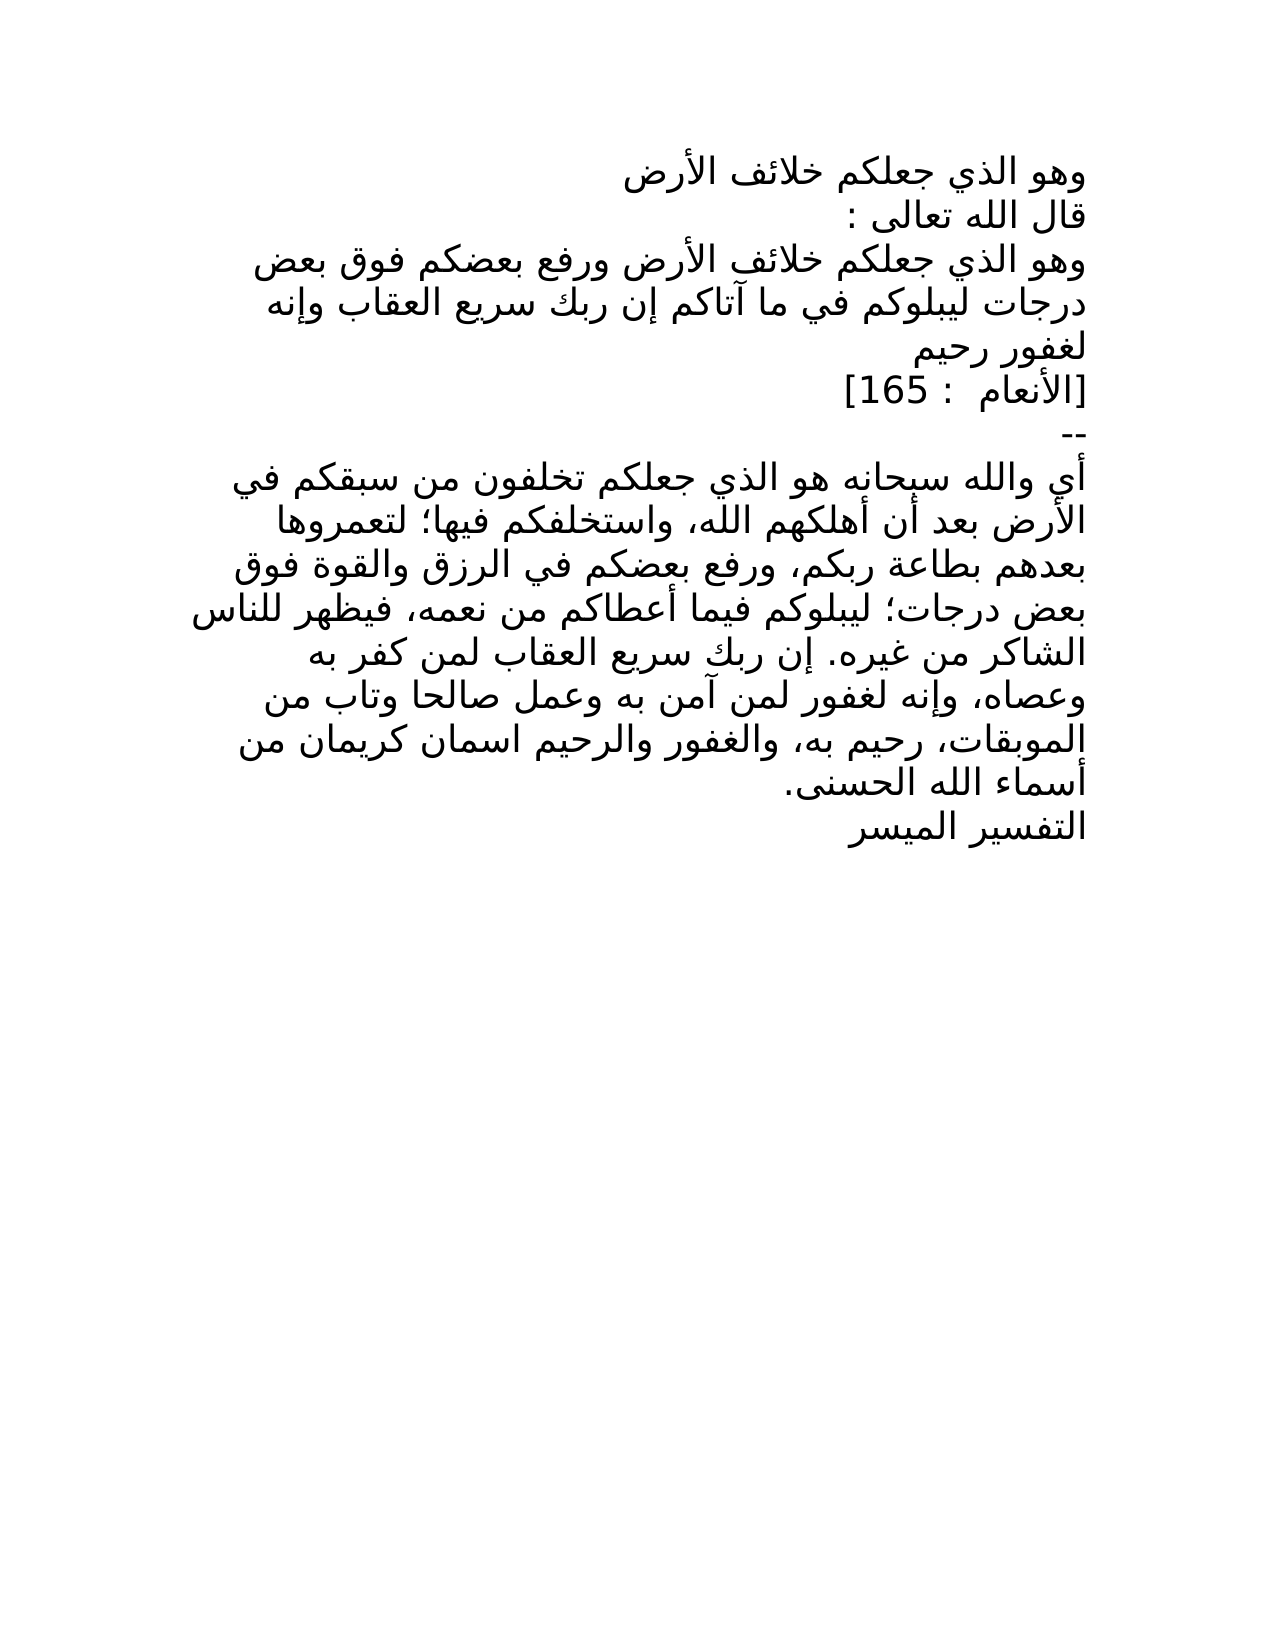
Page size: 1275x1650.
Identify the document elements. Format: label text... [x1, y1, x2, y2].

text أي والله سبحانه هو الذي جعلكم تخلفون من سبقكم في الأرض بعد أن أهلكهم الله، واستخلفكم فيها؛ لتعمروها بعدهم بطاعة ربكم، ورفع بعضكم في الرزق والقوة فوق بعض درجات؛ ليبلوكم فيما أعطاكم من نعمه، فيظهر للناس الشاكر من غيره. إن ربك سريع العقاب لمن كفر به وعصاه، وإنه لغفور لمن آمن به وعمل صالحا وتاب من الموبقات، رحيم به، والغفور والرحيم اسمان كريمان من أسماء الله الحسنى. [187, 456, 1087, 805]
text وهو الذي جعلكم خلائف الأرض ورفع بعضكم فوق بعض درجات ليبلوكم في ما آتاكم إن ربك سريع العقاب وإنه لغفور رحيم [187, 237, 1087, 368]
text قال الله تعالى : [187, 194, 1087, 237]
text -- [187, 412, 1087, 456]
text [الأنعام : 165] [187, 368, 1087, 412]
text التفسير الميسر [187, 805, 1087, 848]
text وهو الذي جعلكم خلائف الأرض [187, 150, 1087, 194]
